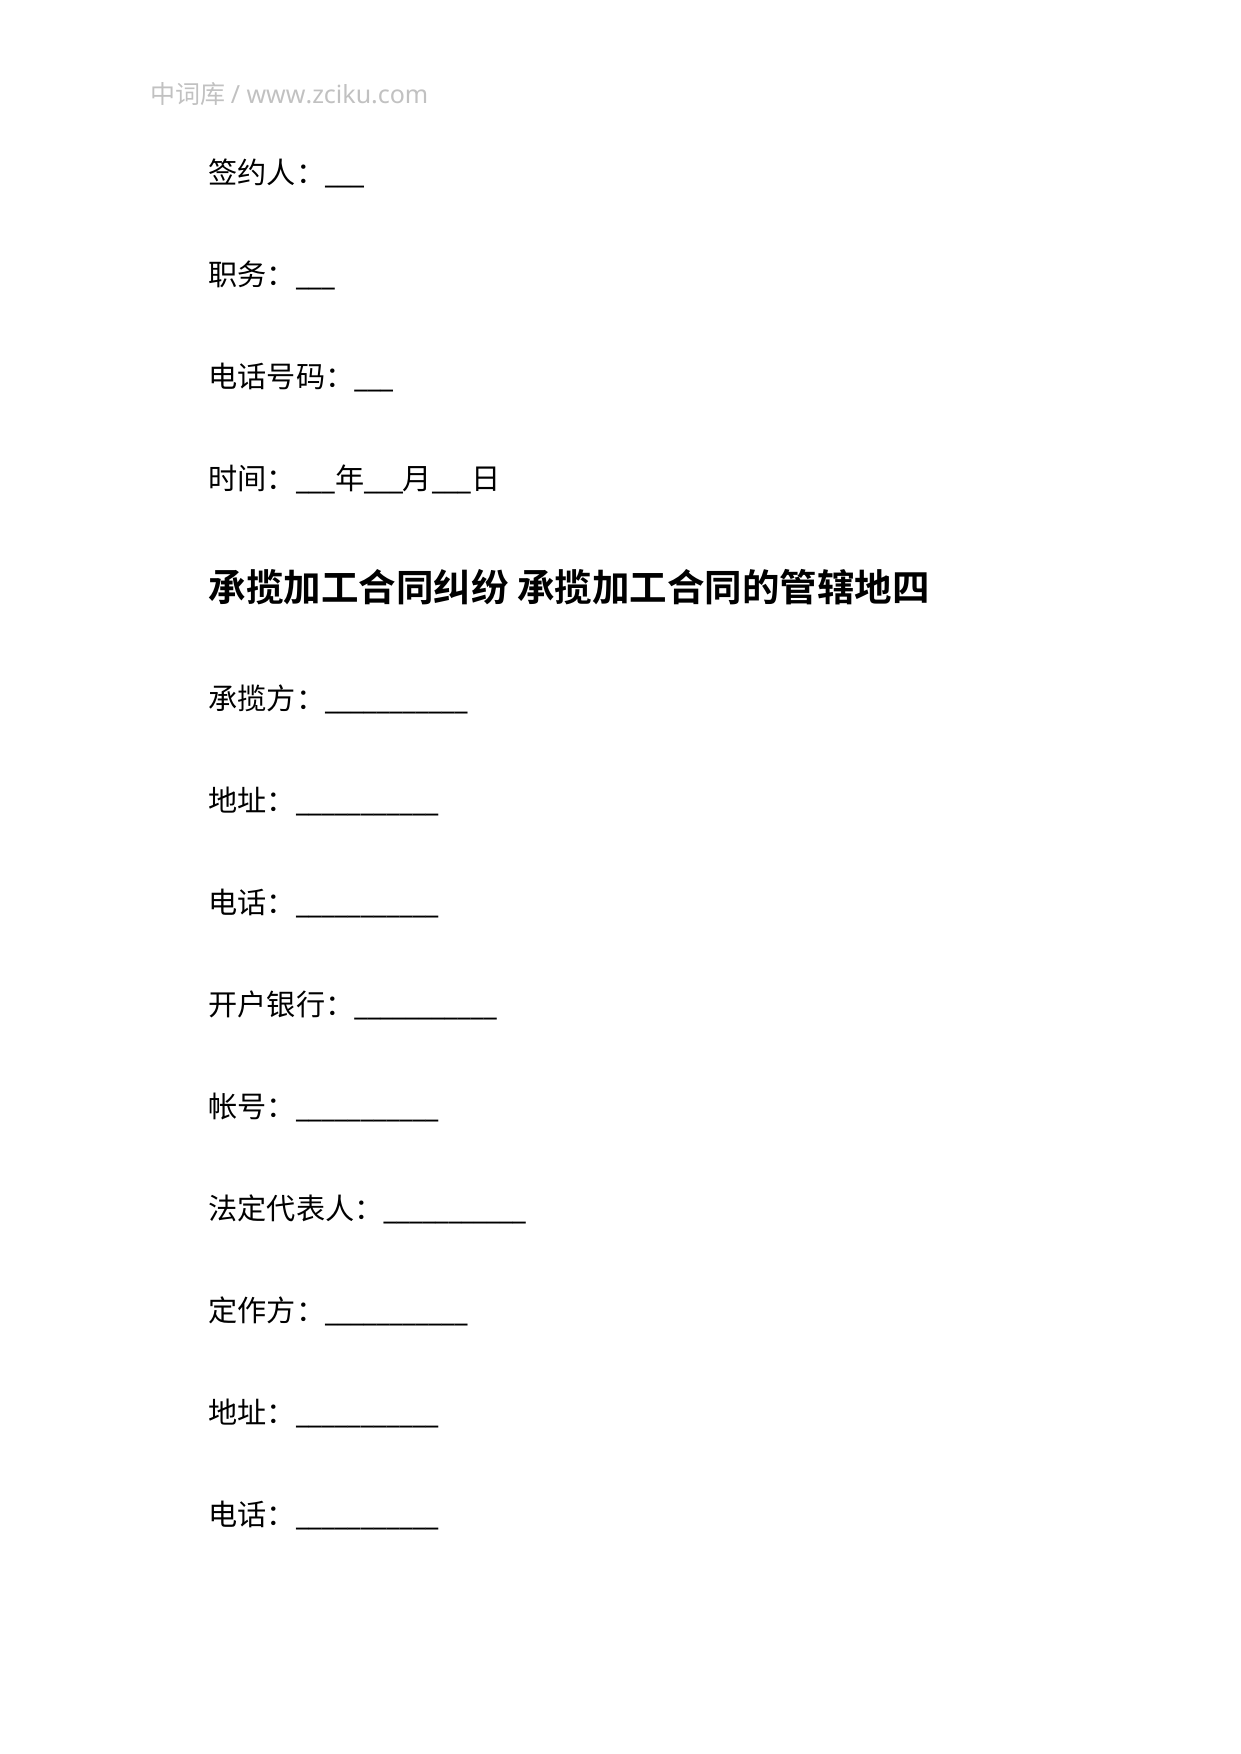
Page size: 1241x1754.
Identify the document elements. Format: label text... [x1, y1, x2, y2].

text 定作方：___________ [150, 1287, 1090, 1329]
text 签约人：___ [150, 150, 1090, 192]
text 法定代表人：___________ [150, 1185, 1090, 1228]
text 电话：___________ [150, 879, 1090, 922]
text 帐号：___________ [150, 1083, 1090, 1126]
text 时间：___年___月___日 [150, 456, 1090, 498]
text 电话：___________ [150, 1491, 1090, 1533]
text 开户银行：___________ [150, 981, 1090, 1024]
text 地址：___________ [150, 1389, 1090, 1432]
text 承揽加工合同纠纷 承揽加工合同的管辖地四 [150, 558, 1090, 612]
text 职务：___ [150, 252, 1090, 294]
text 承揽方：___________ [150, 675, 1090, 718]
text 地址：___________ [150, 777, 1090, 820]
text 电话号码：___ [150, 354, 1090, 396]
